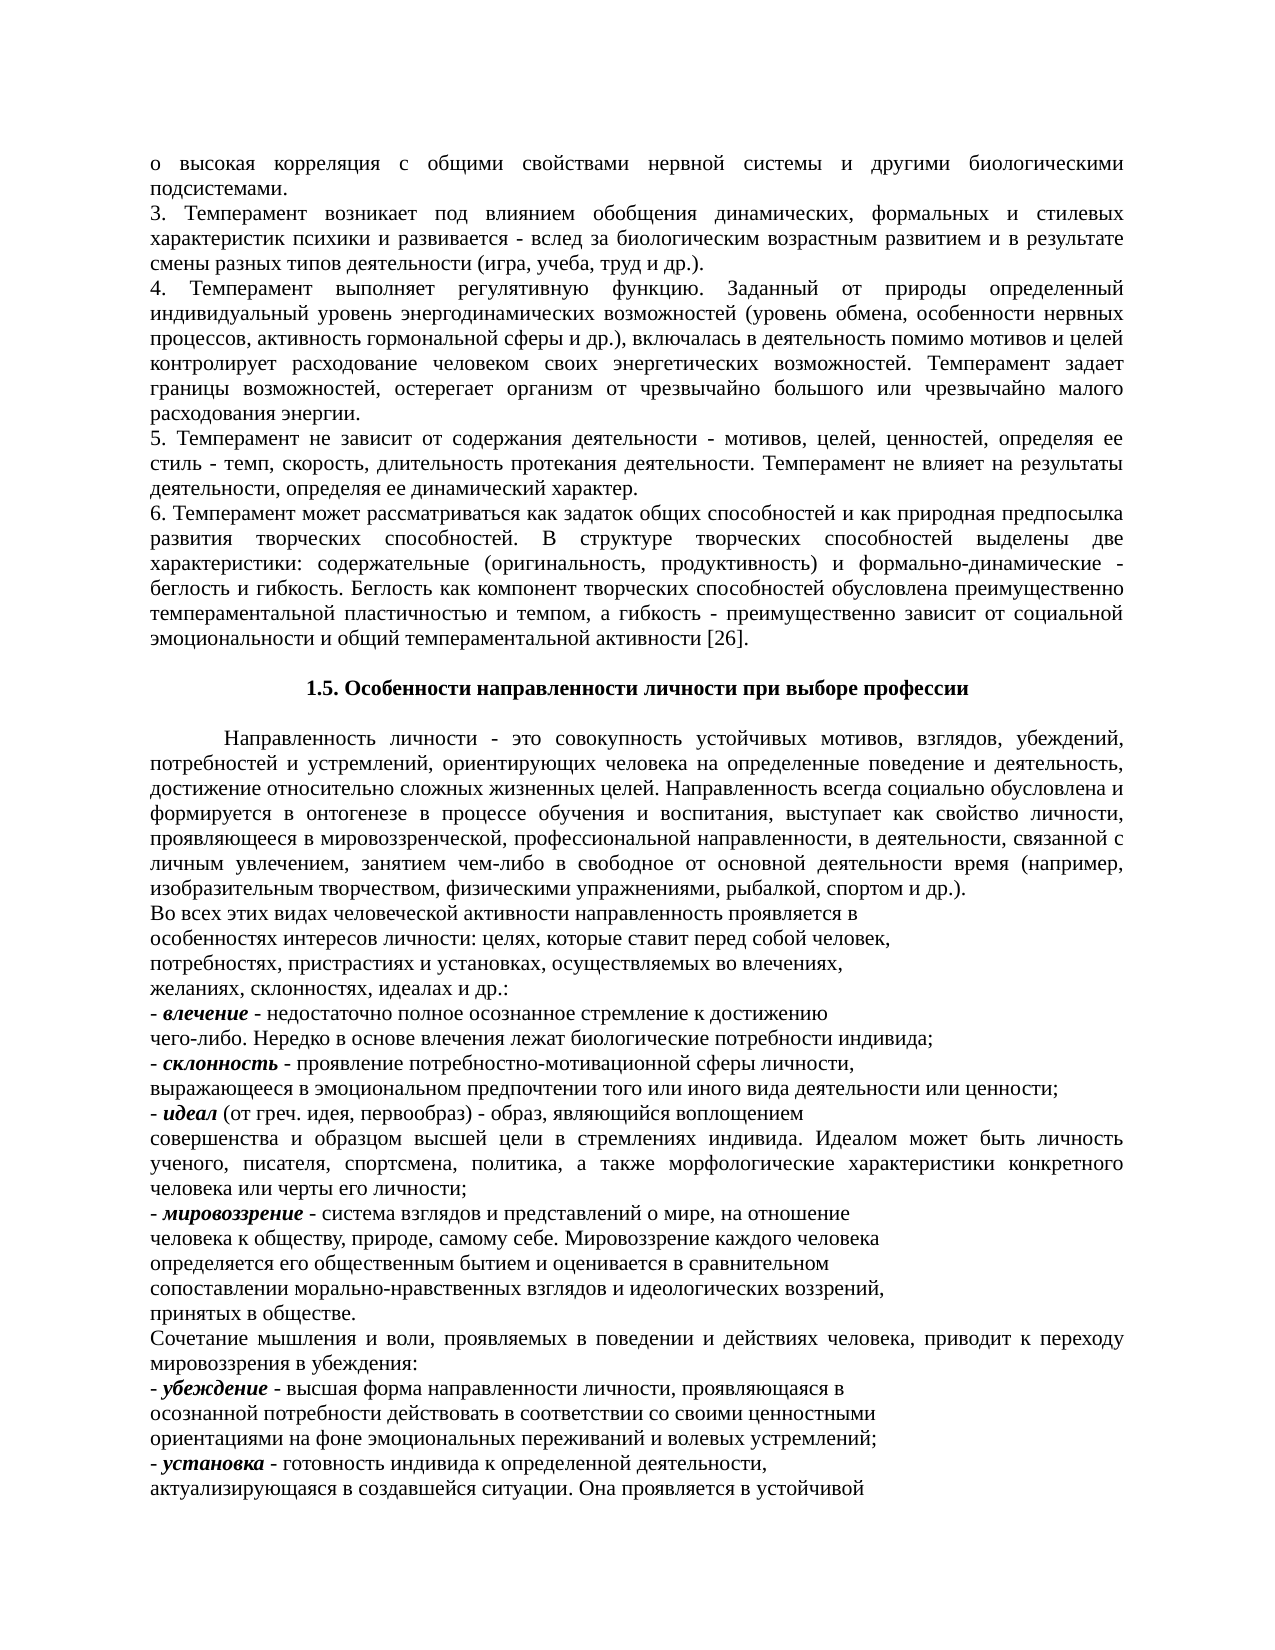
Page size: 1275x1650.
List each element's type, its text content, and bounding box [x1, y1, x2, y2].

text - влечение - недостаточно полное осознанное стремление к достижению [150, 1000, 1125, 1025]
text 4. Темперамент выполняет регулятивную функцию. Заданный от природы определенный индивидуальный уровень энергодинамических возможностей (уровень обмена, особенности нервных процессов, активность гормональной сферы и др.), включалась в деятельность помимо мотивов и целей контролирует расходование человеком своих энергетических возможностей. Темперамент задает границы возможностей, остерегает организм от чрезвычайно большого или чрезвычайно малого расходования энергии. [150, 275, 1125, 425]
text потребностях, пристрастиях и установках, осуществляемых во влечениях, [150, 950, 1125, 975]
text - убеждение - высшая форма направленности личности, проявляющаяся в [150, 1375, 1125, 1400]
text ориентациями на фоне эмоциональных переживаний и волевых устремлений; [150, 1425, 1125, 1450]
text Во всех этих видах человеческой активности направленность проявляется в [150, 900, 1125, 925]
text o высокая корреляция с общими свойствами нервной системы и другими биологическими подсистемами. [150, 150, 1125, 200]
text осознанной потребности действовать в соответствии со своими ценностными [150, 1400, 1125, 1425]
text - идеал (от греч. идея, первообраз) - образ, являющийся воплощением [150, 1100, 1125, 1125]
text Направленность личности - это совокупность устойчивых мотивов, взглядов, убеждений, потребностей и устремлений, ориентирующих человека на определенные поведение и деятельность, достижение относительно сложных жизненных целей. Направленность всегда социально обусловлена и формируется в онтогенезе в процессе обучения и воспитания, выступает как свойство личности, проявляющееся в мировоззренческой, профессиональной направленности, в деятельности, связанной с личным увлечением, занятием чем-либо в свободное от основной деятельности время (например, изобразительным творчеством, физическими упражнениями, рыбалкой, спортом и др.). [150, 725, 1125, 900]
text человека к обществу, природе, самому себе. Мировоззрение каждого человека [150, 1225, 1125, 1250]
text 1.5. Особенности направленности личности при выборе профессии [150, 675, 1125, 700]
text 3. Темперамент возникает под влиянием обобщения динамических, формальных и стилевых характеристик психики и развивается - вслед за биологическим возрастным развитием и в результате смены разных типов деятельности (игра, учеба, труд и др.). [150, 200, 1125, 275]
text - мировоззрение - система взглядов и представлений о мире, на отношение [150, 1200, 1125, 1225]
text Сочетание мышления и воли, проявляемых в поведении и действиях человека, приводит к переходу мировоззрения в убеждения: [150, 1325, 1125, 1375]
text определяется его общественным бытием и оценивается в сравнительном [150, 1250, 1125, 1275]
text актуализирующаяся в создавшейся ситуации. Она проявляется в устойчивой [150, 1475, 1125, 1500]
text желаниях, склонностях, идеалах и др.: [150, 975, 1125, 1000]
text - склонность - проявление потребностно-мотивационной сферы личности, [150, 1050, 1125, 1075]
text 5. Темперамент не зависит от содержания деятельности - мотивов, целей, ценностей, определяя ее стиль - темп, скорость, длительность протекания деятельности. Темперамент не влияет на результаты деятельности, определяя ее динамический характер. [150, 425, 1125, 500]
text 6. Темперамент может рассматриваться как задаток общих способностей и как природная предпосылка развития творческих способностей. В структуре творческих способностей выделены две характеристики: содержательные (оригинальность, продуктивность) и формально-динамические - беглость и гибкость. Беглость как компонент творческих способностей обусловлена преимущественно темпераментальной пластичностью и темпом, а гибкость - преимущественно зависит от социальной эмоциональности и общий темпераментальной активности [26]. [150, 500, 1125, 650]
text чего-либо. Нередко в основе влечения лежат биологические потребности индивида; [150, 1025, 1125, 1050]
text - установка - готовность индивида к определенной деятельности, [150, 1450, 1125, 1475]
text совершенства и образцом высшей цели в стремлениях индивида. Идеалом может быть личность ученого, писателя, спортсмена, политика, а также морфологические характеристики конкретного человека или черты его личности; [150, 1125, 1125, 1200]
text особенностях интересов личности: целях, которые ставит перед собой человек, [150, 925, 1125, 950]
text принятых в обществе. [150, 1300, 1125, 1325]
text выражающееся в эмоциональном предпочтении того или иного вида деятельности или ценности; [150, 1075, 1125, 1100]
text сопоставлении морально-нравственных взглядов и идеологических воззрений, [150, 1275, 1125, 1300]
